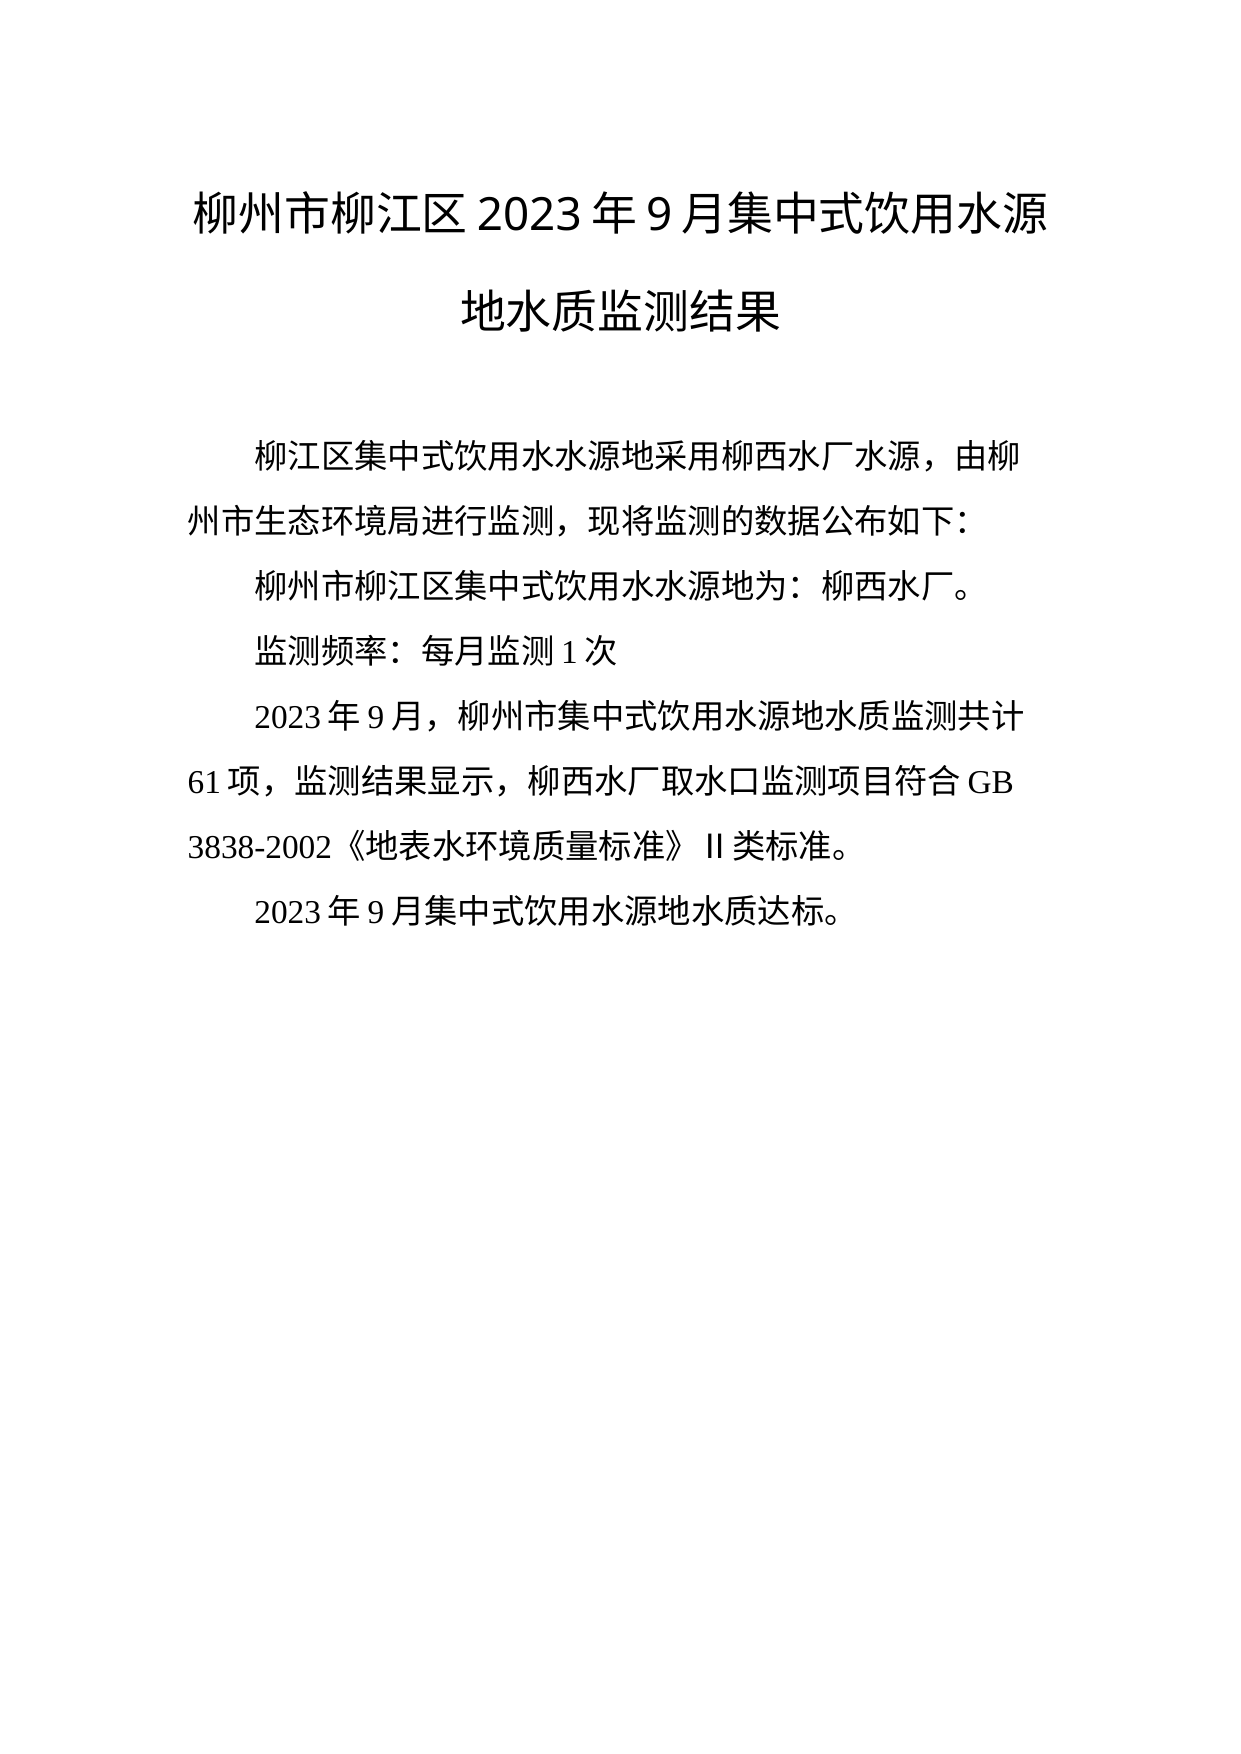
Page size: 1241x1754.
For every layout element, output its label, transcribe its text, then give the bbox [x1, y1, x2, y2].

text 2023年9月，柳州市集中式饮用水源地水质监测共计61项，监测结果显示，柳西水厂取水口监测项目符合GB 3838-2002《地表水环境质量标准》Ⅱ类标准。 [187, 682, 1053, 877]
text 监测频率：每月监测1次 [187, 617, 1053, 682]
text 2023年9月集中式饮用水源地水质达标。 [187, 877, 1053, 942]
text 柳江区集中式饮用水水源地采用柳西水厂水源，由柳州市生态环境局进行监测，现将监测的数据公布如下： [187, 422, 1053, 552]
text 柳州市柳江区集中式饮用水水源地为：柳西水厂。 [187, 552, 1053, 617]
text 柳州市柳江区2023年9月集中式饮用水源地水质监测结果 [187, 162, 1053, 357]
